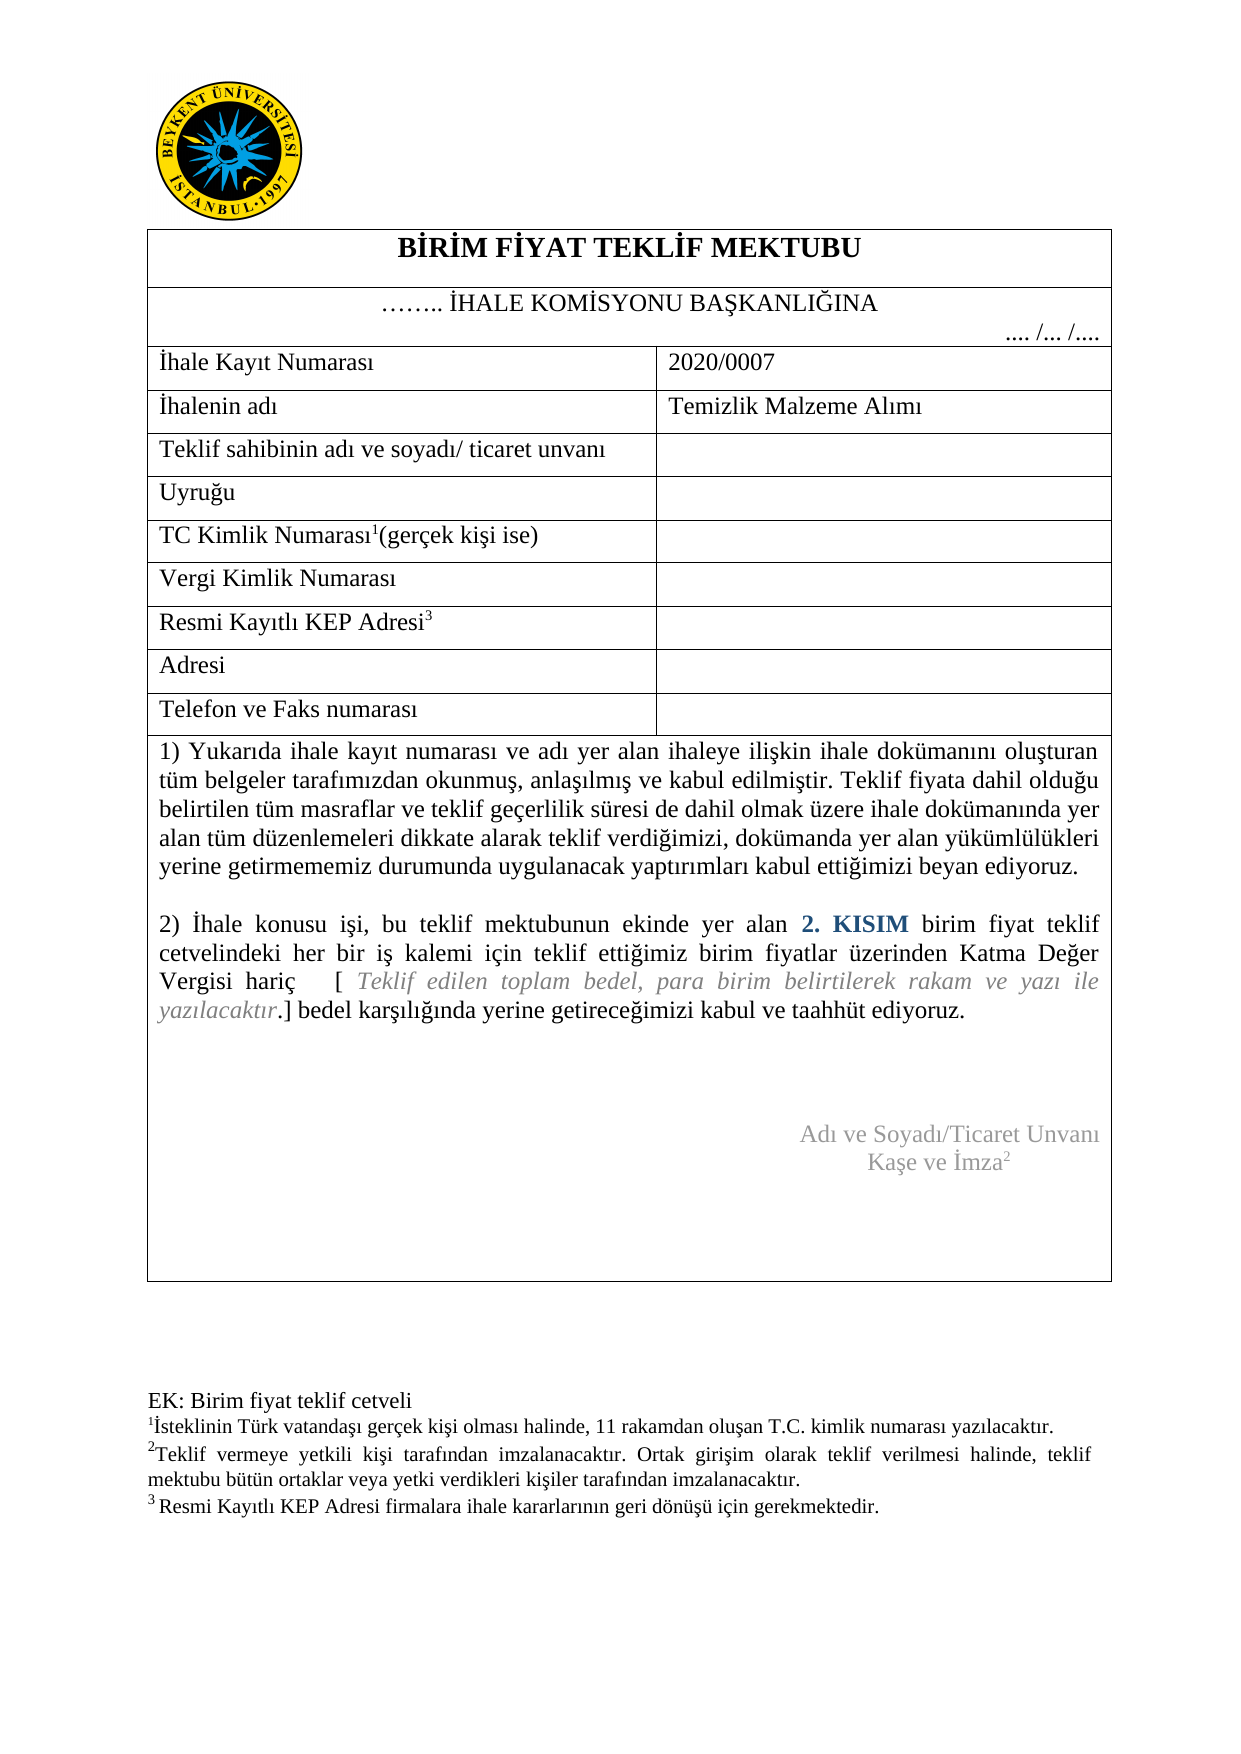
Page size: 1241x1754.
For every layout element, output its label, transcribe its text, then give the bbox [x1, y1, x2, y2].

table_cell 2) İhale konusu işi, bu teklif mektubunun ekinde yer alan 2. KISIM birim fiyat teklif cetvelindeki her bir iş kalemi için teklif ettiğimiz birim fiyatlar üzerinden Katma Değer Vergisi hariç [ Teklif edilen toplam bedel, para birim belirtilerek rakam ve yazı ile yazılacaktır.] bedel karşılığında yerine getireceğimizi kabul ve taahhüt ediyoruz. [148, 909, 1111, 1090]
table_cell [657, 521, 1111, 562]
table_header BİRİM FİYAT TEKLİF MEKTUBU [148, 230, 1111, 287]
table_cell İhale Kayıt Numarası [148, 347, 656, 390]
table_cell Vergi Kimlik Numarası [148, 563, 656, 606]
table_cell …….. İHALE KOMİSYONU BAŞKANLIĞINA .... /... /.... [148, 288, 1111, 346]
text 3 Resmi Kayıtlı KEP Adresi firmalara ihale kararlarının geri dönüşü için gerekmektedir. [148, 1491, 1093, 1519]
table_cell Teklif sahibinin adı ve soyadı/ ticaret unvanı [148, 434, 656, 476]
subtitle 2Teklif vermeye yetkili kişi tarafından imzalanacaktır. Ortak girişim olarak teklif verilmesi halinde, teklif mektubu bütün ortaklar veya yetki verdikleri kişiler tarafından imzalanacaktır. [148, 1438, 1093, 1491]
table_cell [657, 563, 1111, 606]
text 1İsteklinin Türk vatandaşı gerçek kişi olması halinde, 11 rakamdan oluşan T.C. kimlik numarası yazılacaktır. [148, 1414, 1093, 1438]
table_cell Temizlik Malzeme Alımı [657, 391, 1111, 433]
table_cell [657, 650, 1111, 693]
table_cell TC Kimlik Numarası1(gerçek kişi ise) [148, 521, 656, 562]
picture [147, 73, 311, 229]
table_cell Telefon ve Faks numarası [148, 694, 656, 735]
table_cell [657, 434, 1111, 476]
table_cell 1) Yukarıda ihale kayıt numarası ve adı yer alan ihaleye ilişkin ihale dokümanını oluşturan tüm belgeler tarafımızdan okunmuş, anlaşılmış ve kabul edilmiştir. Teklif fiyata dahil olduğu belirtilen tüm masraflar ve teklif geçerlilik süresi de dahil olmak üzere ihale dokümanında yer alan tüm düzenlemeleri dikkate alarak teklif verdiğimizi, dokümanda yer alan yükümlülükleri yerine getirmememiz durumunda uygulanacak yaptırımları kabul ettiğimizi beyan ediyoruz. [148, 736, 1111, 909]
table_cell Resmi Kayıtlı KEP Adresi3 [148, 607, 656, 649]
table_cell [657, 607, 1111, 649]
table_cell [657, 477, 1111, 519]
table_cell 2020/0007 [657, 347, 1111, 390]
table_cell Adı ve Soyadı/Ticaret Unvanı Kaşe ve İmza2 [148, 1090, 1111, 1281]
table_cell Uyruğu [148, 477, 656, 519]
table_cell İhalenin adı [148, 391, 656, 433]
table_cell Adresi [148, 650, 656, 693]
text EK: Birim fiyat teklif cetveli [148, 1387, 1093, 1414]
table_cell [657, 694, 1111, 735]
